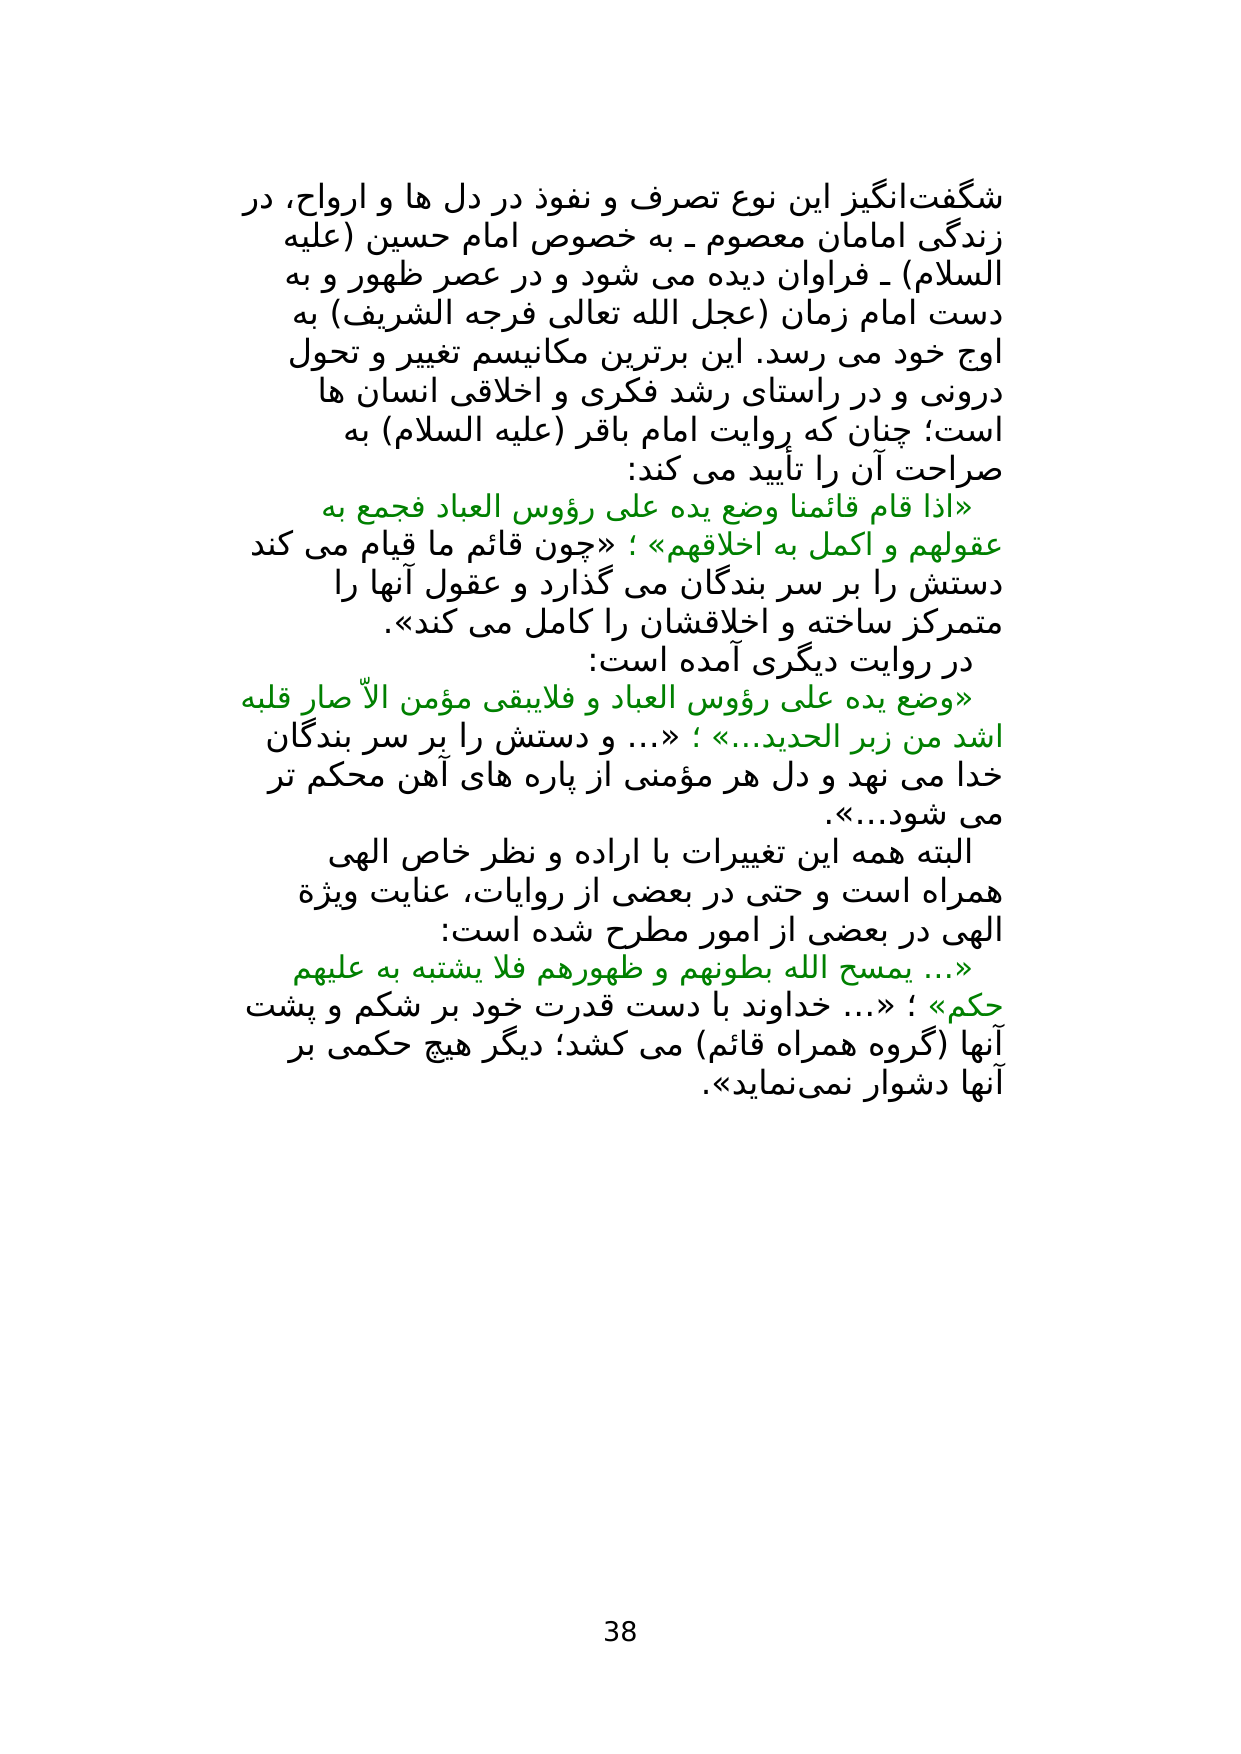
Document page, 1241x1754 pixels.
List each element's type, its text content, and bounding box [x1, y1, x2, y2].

text «وضع یده علی رؤوس العباد و فلایبقی مؤمن الاّ صار قلبه اشد من زبر الحدید…» ؛ «… و دستش را بر سر بندگان خدا می نهد و دل هر مؤمنی از پاره های آهن محکم تر می شود…». [236, 680, 1004, 833]
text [236, 177, 1004, 488]
text «… یمسح الله بطونهم و ظهورهم فلا یشتبه به علیهم حکم» ؛ «… خداوند با دست قدرت خود بر شکم و پشت آنها (گروه همراه قائم) می کشد؛ دیگر هیچ حکمی بر آنها دشوار نمی‌نماید». [236, 949, 1004, 1102]
text البته همه این تغییرات با اراده و نظر خاص الهی همراه است و حتی در بعضی از روایات، عنایت ویژة الهی در بعضی از امور مطرح شده است: [236, 833, 1004, 949]
text در روایت دیگری آمده است: [236, 641, 1004, 680]
text «اذا قام قائمنا وضع یده علی رؤوس العباد فجمع به عقولهم و اکمل به اخلاقهم» ؛ «چون قائم ما قیام می کند دستش را بر سر بندگان می گذارد و عقول آنها را متمرکز ساخته و اخلاقشان را کامل می کند». [236, 488, 1004, 641]
